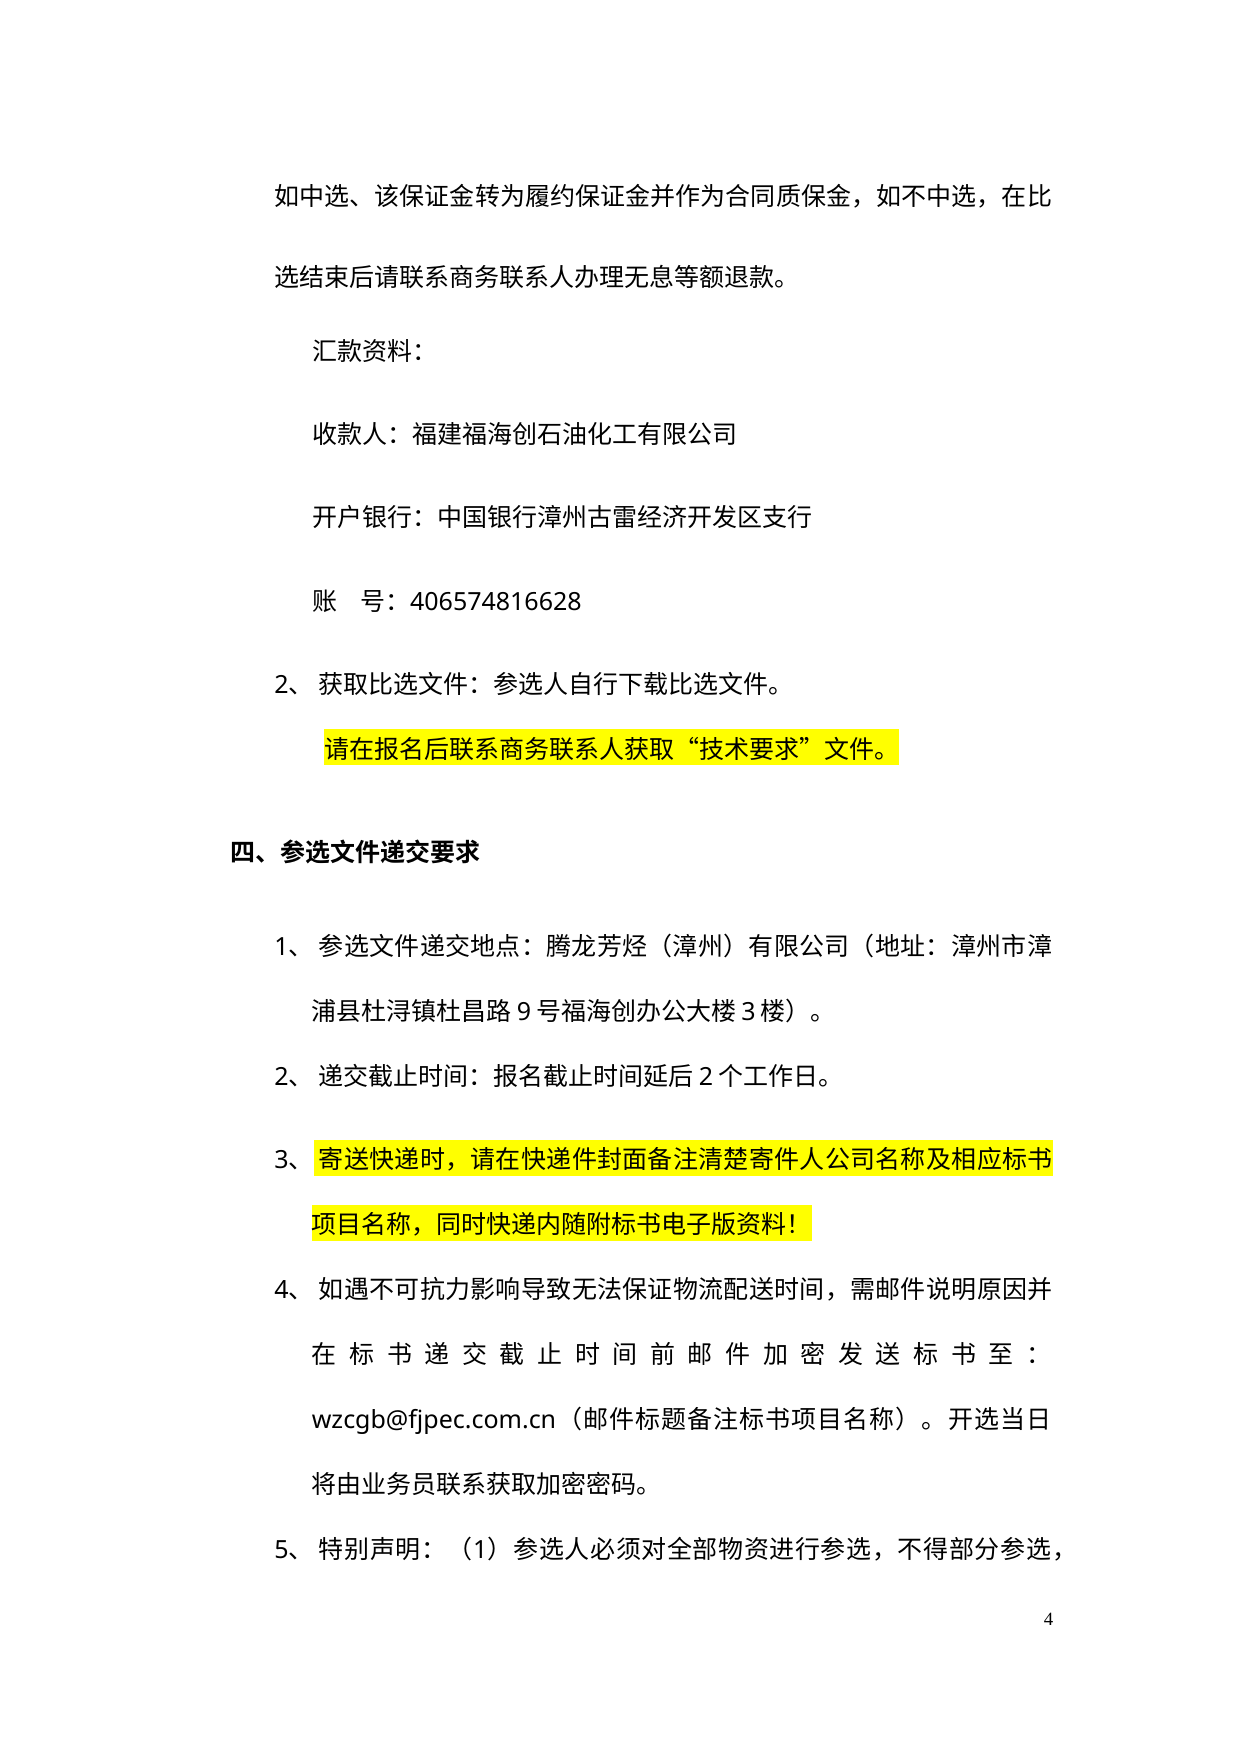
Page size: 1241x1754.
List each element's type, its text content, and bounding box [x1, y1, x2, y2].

list 如遇不可抗力影响导致无法保证物流配送时间，需邮件说明原因并在标书递交截止时间前邮件加密发送标书至：wzcgb@fjpec.com.cn（邮件标题备注标书项目名称）。开选当日将由业务员联系获取加密密码。 [274, 1255, 1053, 1515]
text 账 号：406574816628 [187, 567, 1053, 632]
text 请在报名后联系商务联系人获取“技术要求”文件。 [274, 715, 1053, 780]
list 参选文件递交地点：腾龙芳烃（漳州）有限公司（地址：漳州市漳浦县杜浔镇杜昌路9号福海创办公大楼3楼）。 [274, 912, 1053, 1042]
text 四、参选文件递交要求 [231, 818, 1053, 883]
list 递交截止时间：报名截止时间延后2个工作日。 [274, 1042, 1053, 1107]
list 获取比选文件：参选人自行下载比选文件。 [274, 650, 1053, 715]
list 寄送快递时，请在快递件封面备注清楚寄件人公司名称及相应标书项目名称，同时快递内随附标书电子版资料！ [274, 1125, 1053, 1255]
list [274, 1515, 1053, 1580]
text 汇款资料： [187, 317, 1053, 382]
text 收款人：福建福海创石油化工有限公司 [187, 400, 1053, 465]
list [274, 162, 1053, 308]
text 开户银行：中国银行漳州古雷经济开发区支行 [187, 483, 1053, 548]
